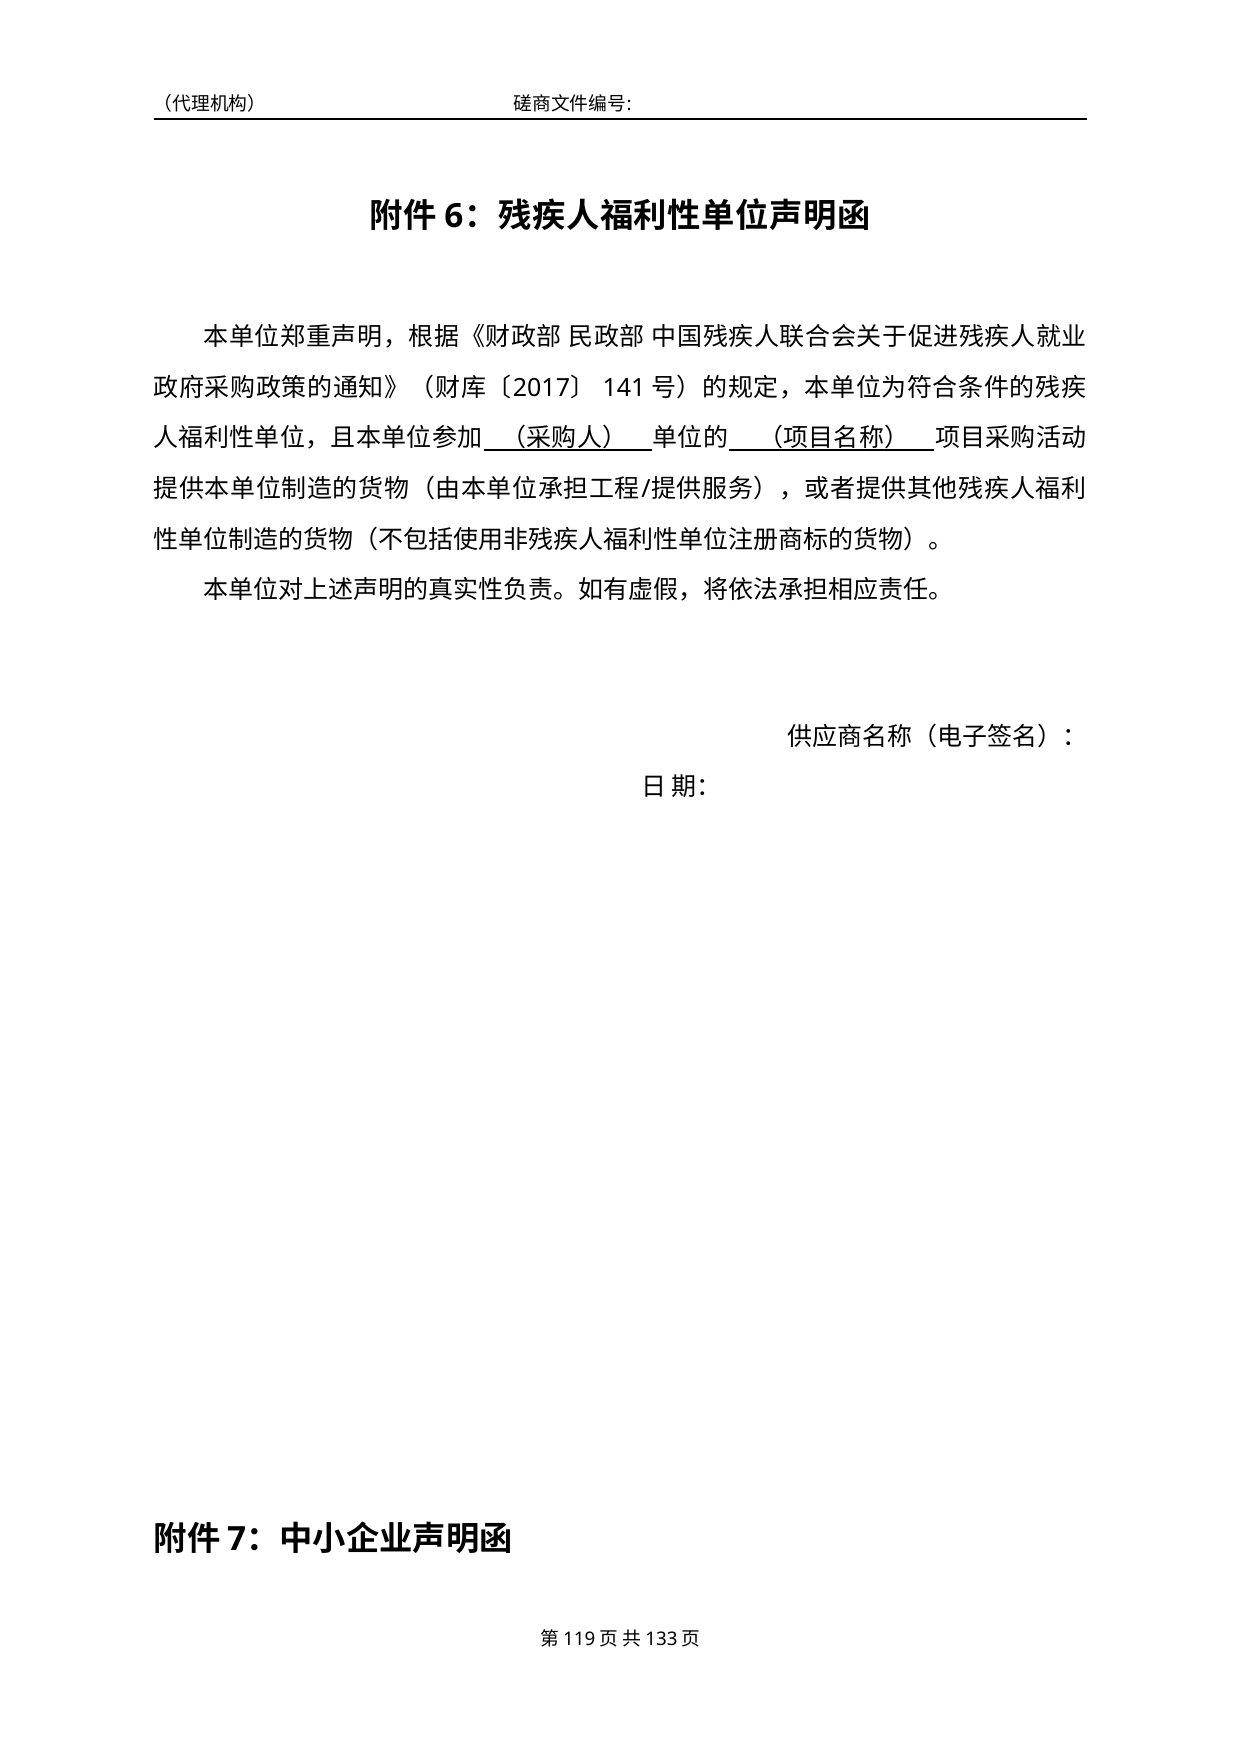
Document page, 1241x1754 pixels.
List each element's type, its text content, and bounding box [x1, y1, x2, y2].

text 本单位郑重声明，根据《财政部 民政部 中国残疾人联合会关于促进残疾人就业政府采购政策的通知》（财库〔2017〕 141号）的规定，本单位为符合条件的残疾人福利性单位，且本单位参加 （采购人） 单位的 （项目名称） 项目采购活动提供本单位制造的货物（由本单位承担工程/提供服务），或者提供其他残疾人福利性单位制造的货物（不包括使用非残疾人福利性单位注册商标的货物）。 [153, 316, 1087, 556]
text 附件7：中小企业声明函 [153, 1512, 1087, 1561]
text 供应商名称（电子签名）： [153, 716, 1087, 752]
text 日 期： [153, 767, 1087, 803]
text 本单位对上述声明的真实性负责。如有虚假，将依法承担相应责任。 [153, 570, 1087, 606]
text 附件6：残疾人福利性单位声明函 [153, 189, 1087, 237]
